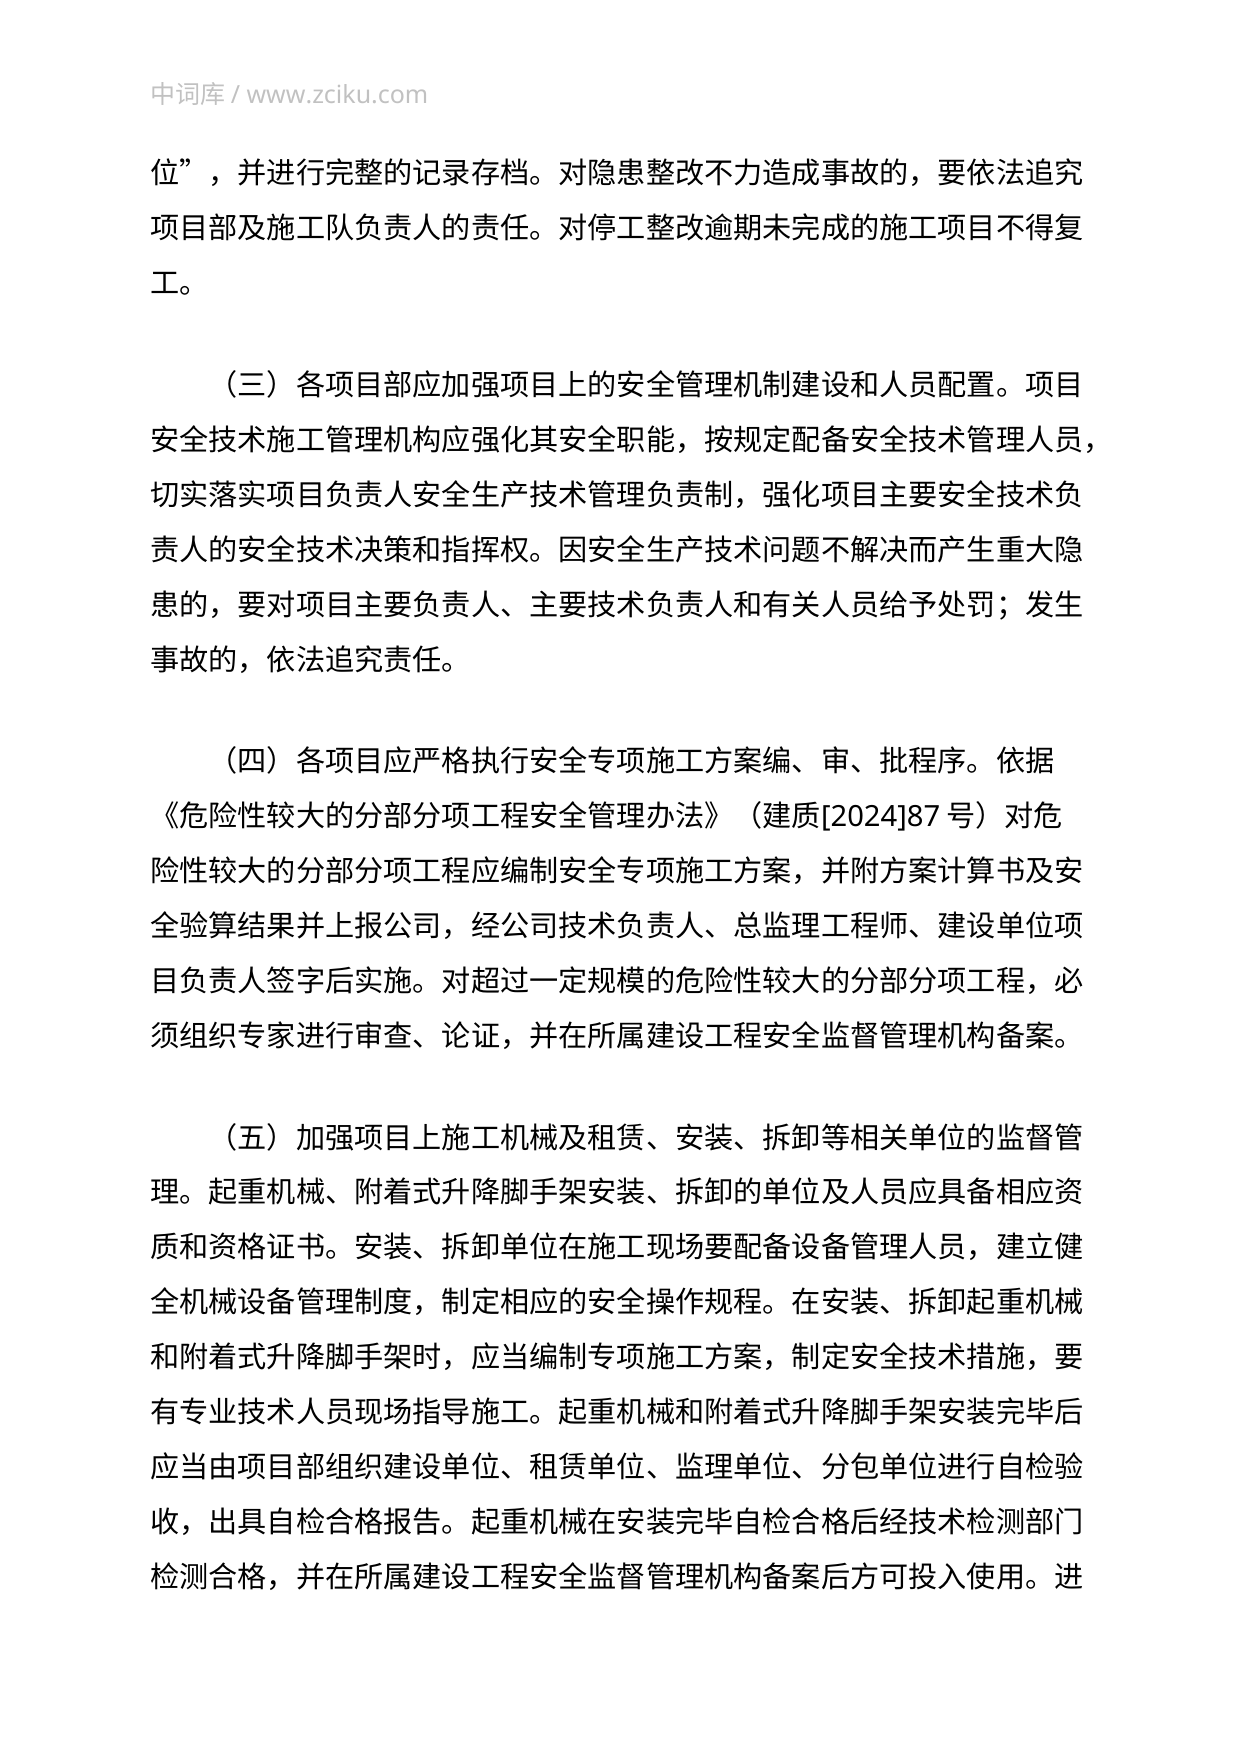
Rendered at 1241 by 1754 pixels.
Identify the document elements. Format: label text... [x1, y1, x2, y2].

text （三）各项目部应加强项目上的安全管理机制建设和人员配置。项目安全技术施工管理机构应强化其安全职能，按规定配备安全技术管理人员，切实落实项目负责人安全生产技术管理负责制，强化项目主要安全技术负责人的安全技术决策和指挥权。因安全生产技术问题不解决而产生重大隐患的，要对项目主要负责人、主要技术负责人和有关人员给予处罚；发生事故的，依法追究责任。 [150, 362, 1090, 678]
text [150, 1114, 1090, 1596]
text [150, 150, 1090, 302]
text （四）各项目应严格执行安全专项施工方案编、审、批程序。依据《危险性较大的分部分项工程安全管理办法》（建质[2024]87号）对危险性较大的分部分项工程应编制安全专项施工方案，并附方案计算书及安全验算结果并上报公司，经公司技术负责人、总监理工程师、建设单位项目负责人签字后实施。对超过一定规模的危险性较大的分部分项工程，必须组织专家进行审查、论证，并在所属建设工程安全监督管理机构备案。 [150, 738, 1090, 1055]
